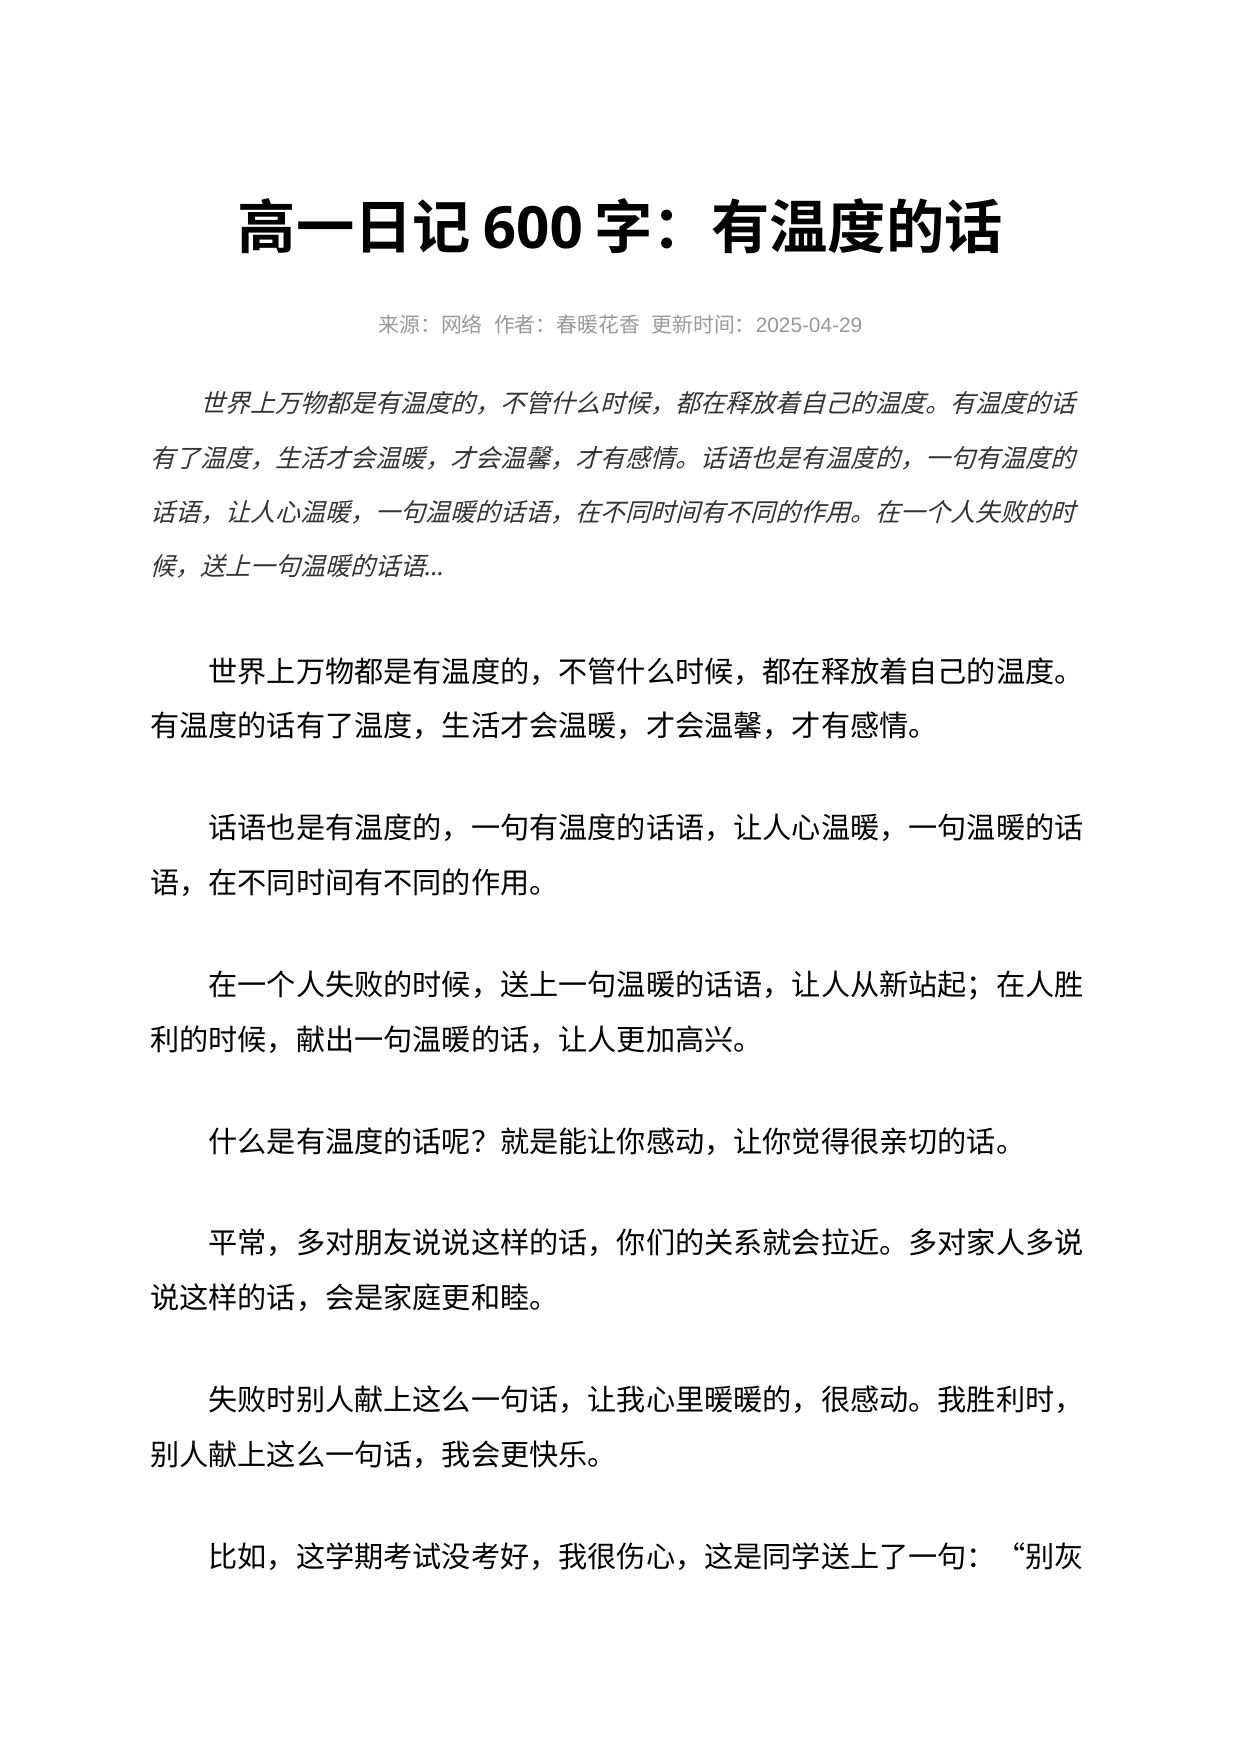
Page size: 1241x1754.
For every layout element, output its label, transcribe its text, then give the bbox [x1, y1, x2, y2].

text 来源：网络 作者：春暖花香 更新时间：2025-04-29 [150, 313, 1090, 337]
subtitle 高一日记600字：有温度的话 [150, 181, 1090, 266]
text 世界上万物都是有温度的，不管什么时候，都在释放着自己的温度。有温度的话有了温度，生活才会温暖，才会温馨，才有感情。话语也是有温度的，一句有温度的话语，让人心温暖，一句温暖的话语，在不同时间有不同的作用。在一个人失败的时候，送上一句温暖的话语... [150, 384, 1090, 583]
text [150, 1533, 1090, 1576]
text 什么是有温度的话呢？就是能让你感动，让你觉得很亲切的话。 [150, 1118, 1090, 1160]
text 世界上万物都是有温度的，不管什么时候，都在释放着自己的温度。有温度的话有了温度，生活才会温暖，才会温馨，才有感情。 [150, 648, 1090, 745]
text 话语也是有温度的，一句有温度的话语，让人心温暖，一句温暖的话语，在不同时间有不同的作用。 [150, 805, 1090, 902]
text 在一个人失败的时候，送上一句温暖的话语，让人从新站起；在人胜利的时候，献出一句温暖的话，让人更加高兴。 [150, 961, 1090, 1059]
text 平常，多对朋友说说这样的话，你们的关系就会拉近。多对家人多说说这样的话，会是家庭更和睦。 [150, 1220, 1090, 1317]
text 失败时别人献上这么一句话，让我心里暖暖的，很感动。我胜利时，别人献上这么一句话，我会更快乐。 [150, 1377, 1090, 1474]
